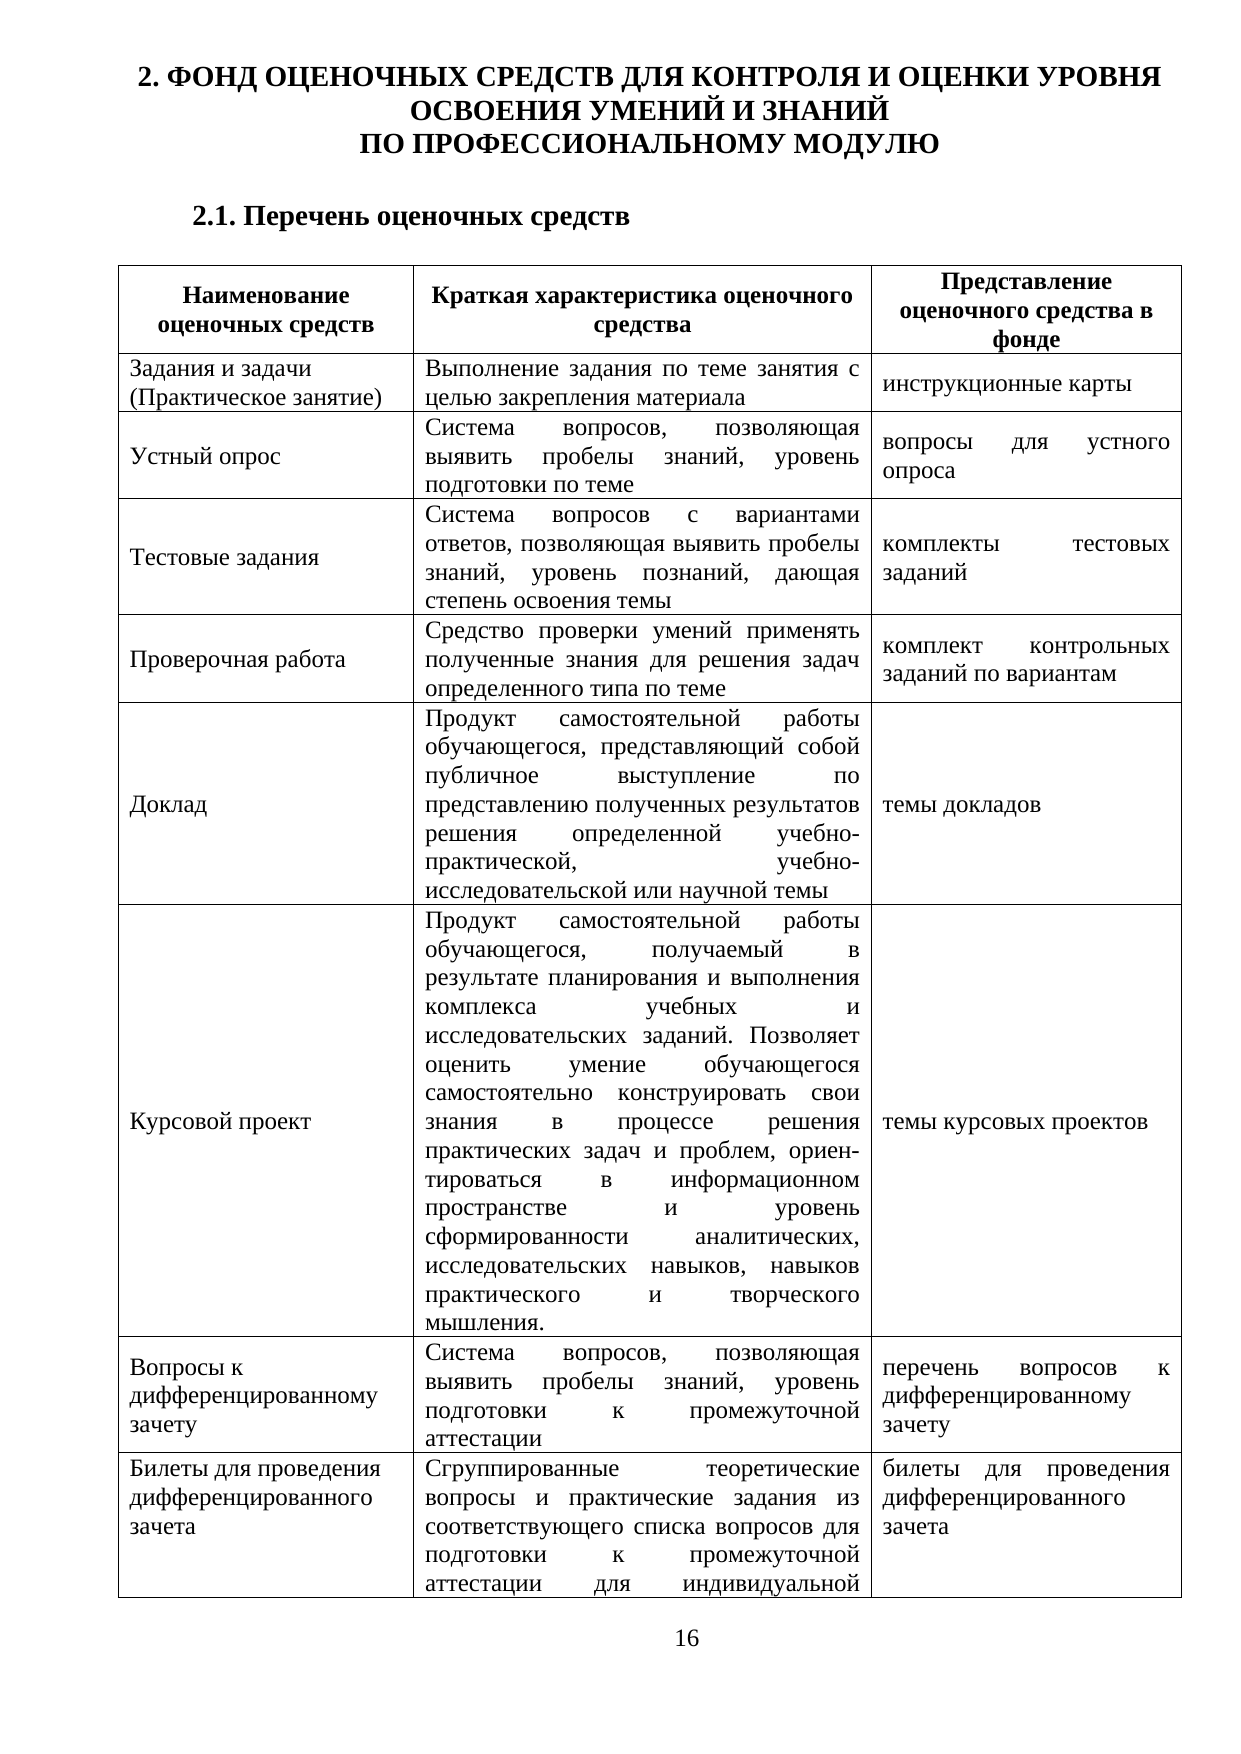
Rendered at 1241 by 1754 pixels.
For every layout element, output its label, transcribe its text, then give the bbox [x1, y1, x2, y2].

table_cell Тестовые задания [119, 499, 413, 614]
table_cell инструкционные карты [872, 354, 1181, 411]
table_cell Средство проверки умений применять полученные знания для решения задач определенного типа по теме [414, 615, 871, 702]
table_header Краткая характеристика оценочного средства [414, 266, 871, 352]
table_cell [119, 1453, 413, 1597]
table_cell Система вопросов, позволяющая выявить пробелы знаний, уровень подготовки к промежуточной аттестации [414, 1337, 871, 1452]
table_cell перечень вопросов к дифференцированному зачету [872, 1337, 1181, 1452]
table_cell Проверочная работа [119, 615, 413, 702]
table_cell темы курсовых проектов [872, 905, 1181, 1336]
table_cell Доклад [119, 703, 413, 904]
text ПО ПРОФЕССИОНАЛЬНОМУ МОДУЛЮ [118, 126, 1181, 160]
table_cell Курсовой проект [119, 905, 413, 1336]
table_cell комплекты тестовых заданий [872, 499, 1181, 614]
table_cell Выполнение задания по теме занятия с целью закрепления материала [414, 354, 871, 411]
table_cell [414, 1453, 871, 1597]
table_cell Вопросы к дифференцированному зачету [119, 1337, 413, 1452]
table_cell Продукт самостоятельной работы обучающегося, получаемый в результате планирования и выполнения комплекса учебных и исследовательских заданий. Позволяет оценить умение обучающегося самостоятельно конструировать свои знания в процессе решения практических задач и проблем, ориен-тироваться в информационном пространстве и уровень сформированности аналитических, исследовательских навыков, навыков практического и творческого мышления. [414, 905, 871, 1336]
table_cell вопросы для устного опроса [872, 412, 1181, 498]
table_header Наименование оценочных средств [119, 266, 413, 352]
table_cell Продукт самостоятельной работы обучающегося, представляющий собой публичное выступление по представлению полученных результатов решения определенной учебно-практической, учебно-исследовательской или научной темы [414, 703, 871, 904]
table_cell Задания и задачи (Практическое занятие) [119, 354, 413, 411]
table_cell темы докладов [872, 703, 1181, 904]
table_cell Система вопросов, позволяющая выявить пробелы знаний, уровень подготовки по теме [414, 412, 871, 498]
table_header Представление оценочного средства в фонде [872, 266, 1181, 352]
text 2. ФОНД ОЦЕНОЧНЫХ СРЕДСТВ ДЛЯ КОНТРОЛЯ И ОЦЕНКИ УРОВНЯ ОСВОЕНИЯ УМЕНИЙ И ЗНАНИЙ [118, 59, 1181, 126]
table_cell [872, 1453, 1181, 1597]
table_cell Устный опрос [119, 412, 413, 498]
text 2.1. Перечень оценочных средств [118, 198, 1181, 232]
table_cell Система вопросов с вариантами ответов, позволяющая выявить пробелы знаний, уровень познаний, дающая степень освоения темы [414, 499, 871, 614]
table_cell комплект контрольных заданий по вариантам [872, 615, 1181, 702]
